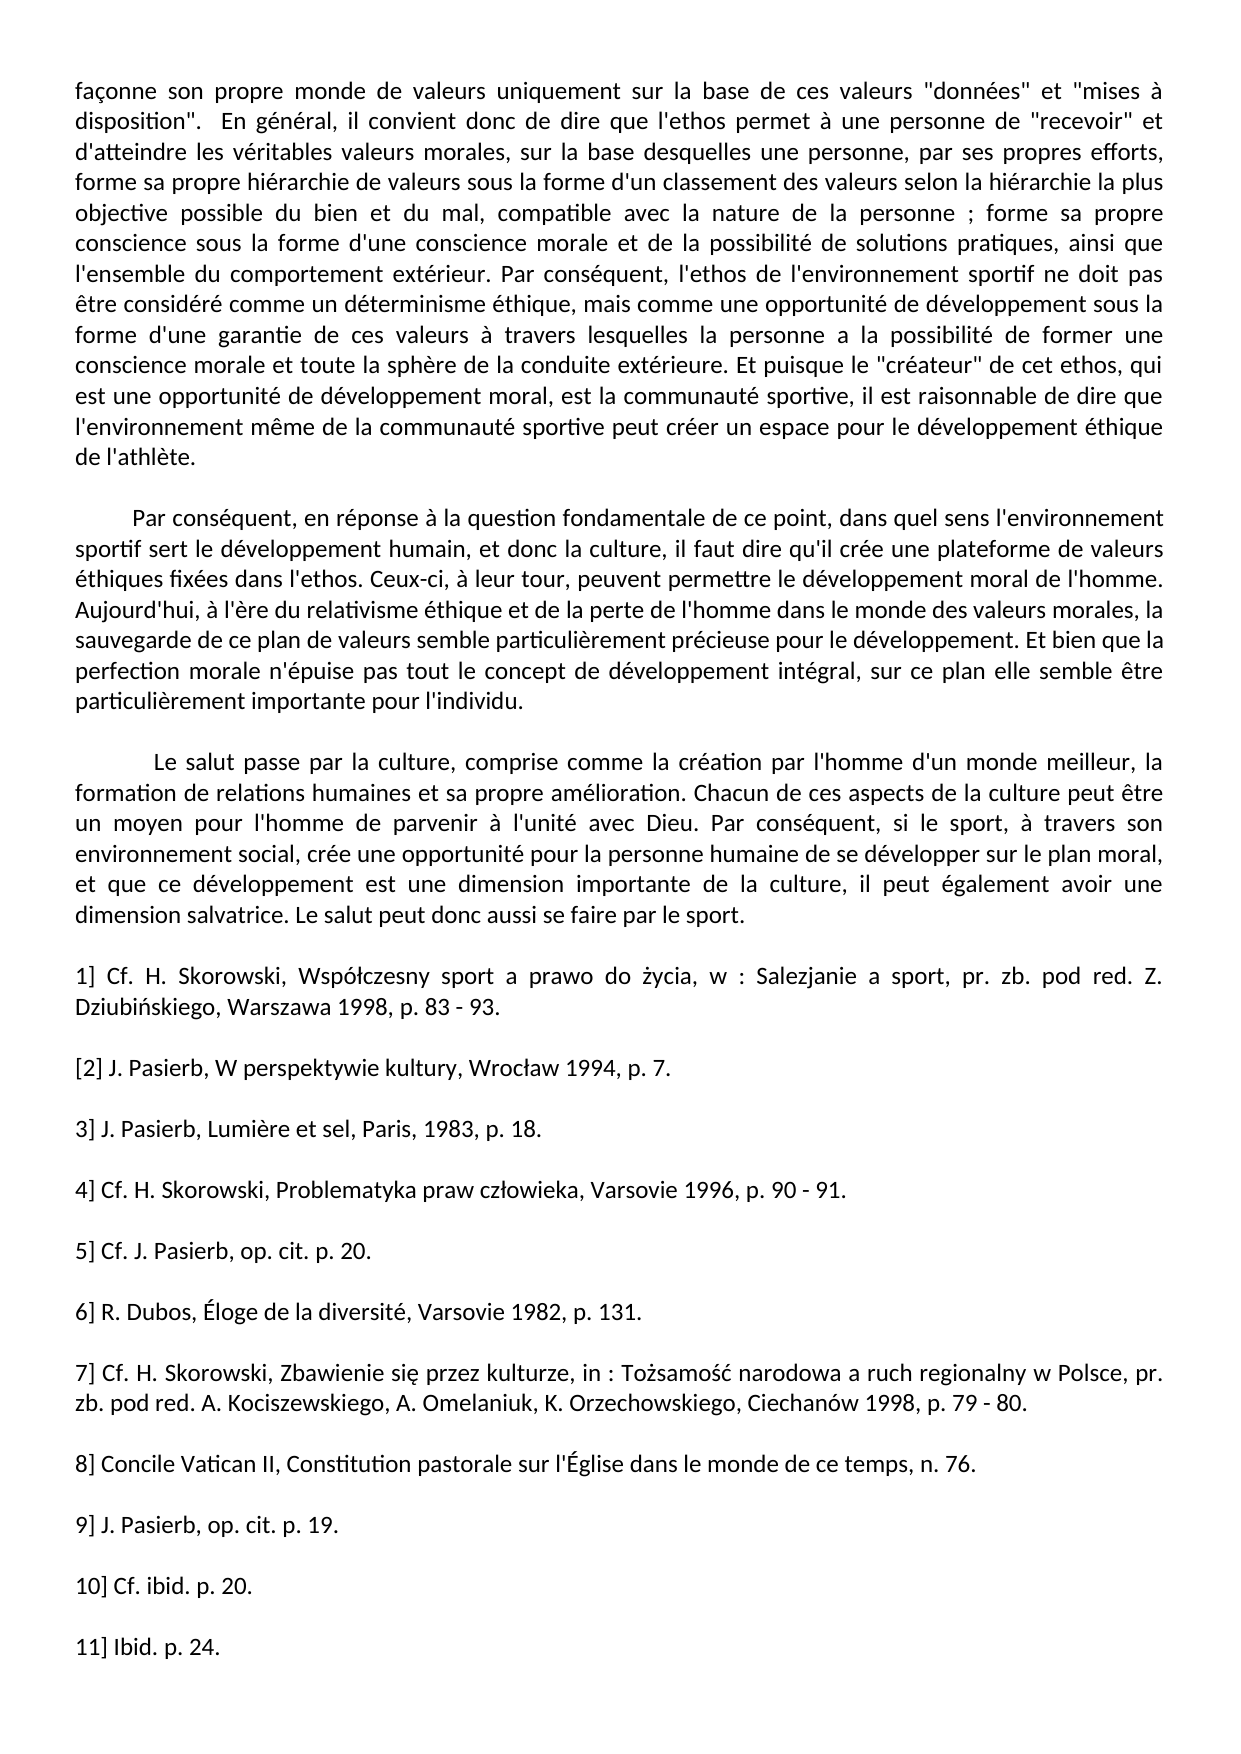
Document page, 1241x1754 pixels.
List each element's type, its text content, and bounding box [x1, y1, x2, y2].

text 4] Cf. H. Skorowski, Problematyka praw człowieka, Varsovie 1996, p. 90 - 91. [75, 1174, 1165, 1204]
text 9] J. Pasierb, op. cit. p. 19. [75, 1509, 1165, 1540]
text Par conséquent, en réponse à la question fondamentale de ce point, dans quel sens l'environnement sportif sert le développement humain, et donc la culture, il faut dire qu'il crée une plateforme de valeurs éthiques fixées dans l'ethos. Ceux-ci, à leur tour, peuvent permettre le développement moral de l'homme. Aujourd'hui, à l'ère du relativisme éthique et de la perte de l'homme dans le monde des valeurs morales, la sauvegarde de ce plan de valeurs semble particulièrement précieuse pour le développement. Et bien que la perfection morale n'épuise pas tout le concept de développement intégral, sur ce plan elle semble être particulièrement importante pour l'individu. [75, 502, 1165, 716]
text 8] Concile Vatican II, Constitution pastorale sur l'Église dans le monde de ce temps, n. 76. [75, 1448, 1165, 1479]
text 11] Ibid. p. 24. [75, 1632, 1165, 1662]
text 7] Cf. H. Skorowski, Zbawienie się przez kulturze, in : Tożsamość narodowa a ruch regionalny w Polsce, pr. zb. pod red. A. Kociszewskiego, A. Omelaniuk, K. Orzechowskiego, Ciechanów 1998, p. 79 - 80. [75, 1357, 1165, 1418]
text 6] R. Dubos, Éloge de la diversité, Varsovie 1982, p. 131. [75, 1296, 1165, 1326]
text 1] Cf. H. Skorowski, Współczesny sport a prawo do życia, w : Salezjanie a sport, pr. zb. pod red. Z. Dziubińskiego, Warszawa 1998, p. 83 - 93. [75, 960, 1165, 1021]
text 5] Cf. J. Pasierb, op. cit. p. 20. [75, 1235, 1165, 1265]
text 10] Cf. ibid. p. 20. [75, 1571, 1165, 1601]
text Le salut passe par la culture, comprise comme la création par l'homme d'un monde meilleur, la formation de relations humaines et sa propre amélioration. Chacun de ces aspects de la culture peut être un moyen pour l'homme de parvenir à l'unité avec Dieu. Par conséquent, si le sport, à travers son environnement social, crée une opportunité pour la personne humaine de se développer sur le plan moral, et que ce développement est une dimension importante de la culture, il peut également avoir une dimension salvatrice. Le salut peut donc aussi se faire par le sport. [75, 746, 1165, 929]
text [2] J. Pasierb, W perspektywie kultury, Wrocław 1994, p. 7. [75, 1052, 1165, 1082]
text 3] J. Pasierb, Lumière et sel, Paris, 1983, p. 18. [75, 1113, 1165, 1143]
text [75, 75, 1165, 472]
